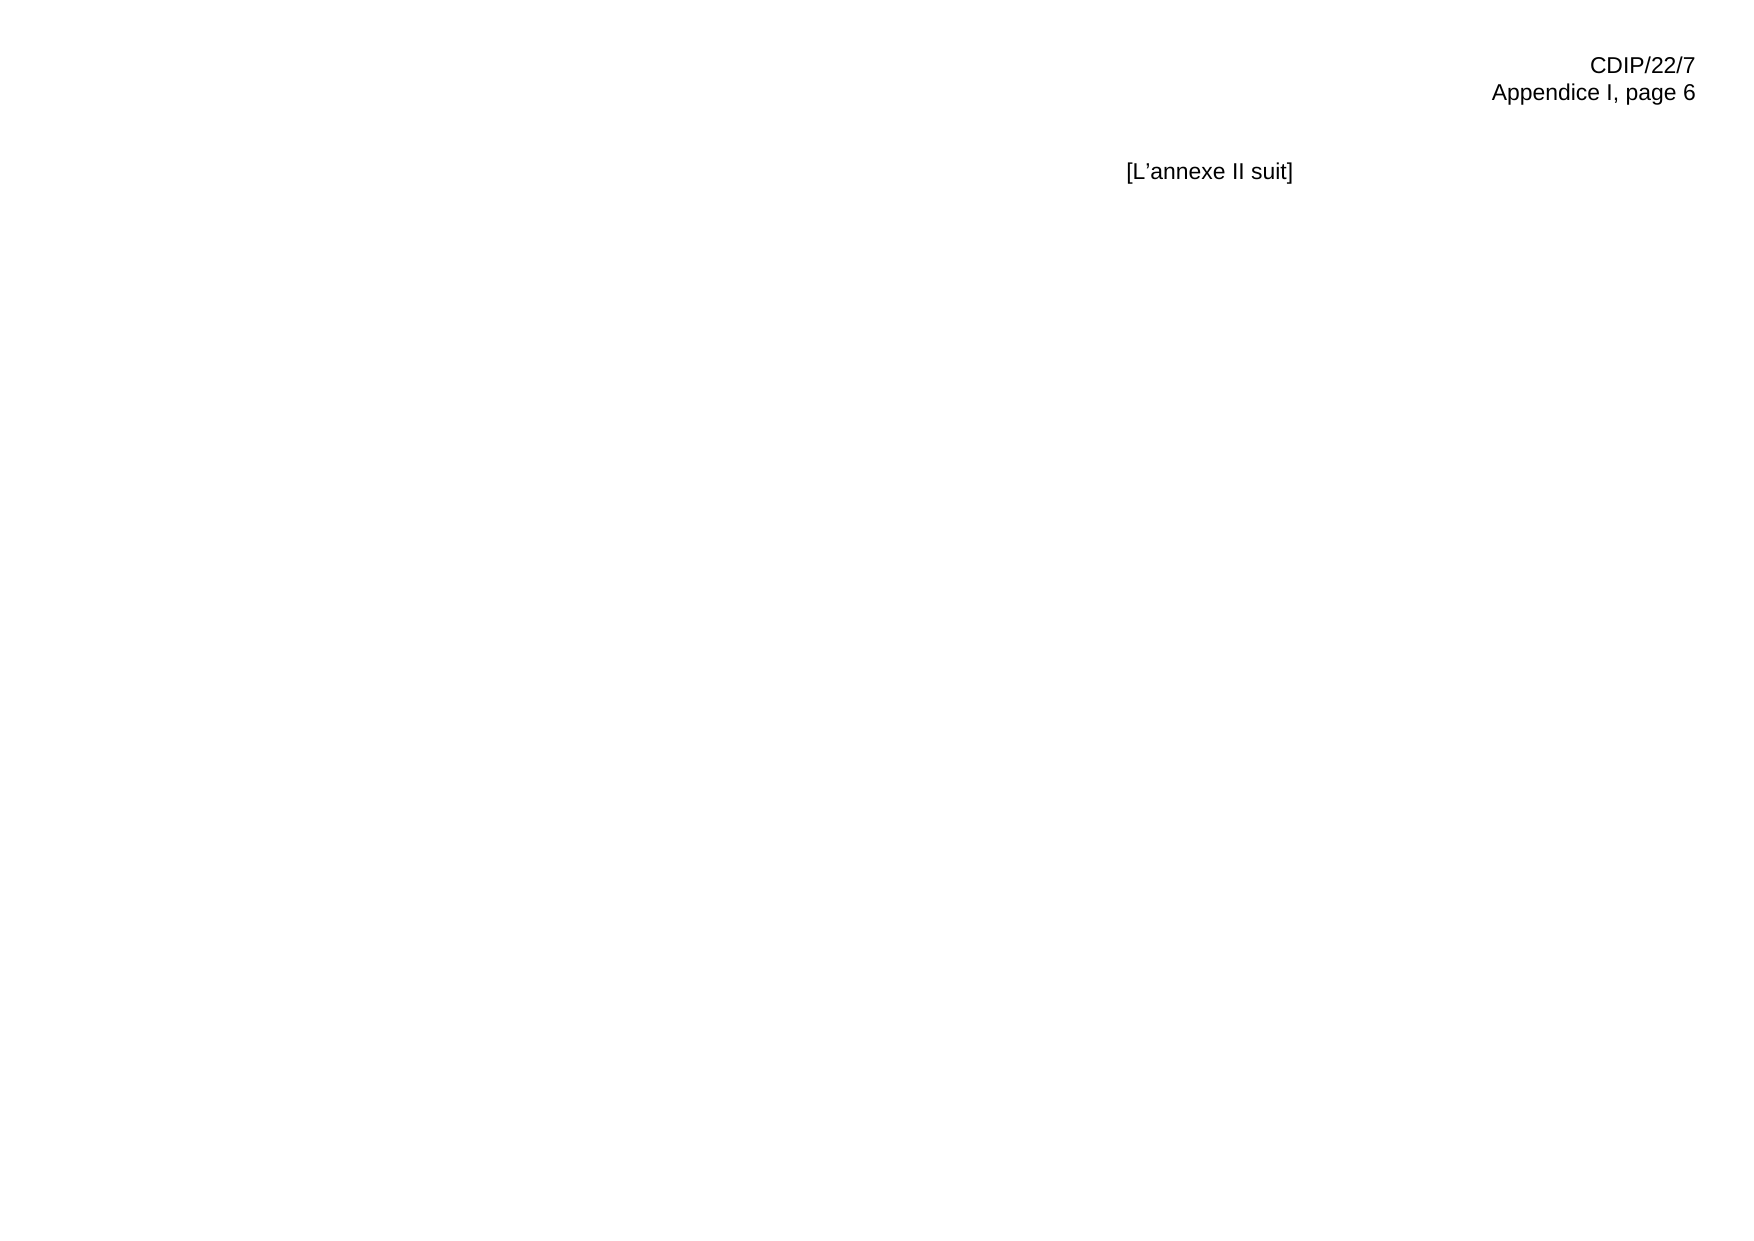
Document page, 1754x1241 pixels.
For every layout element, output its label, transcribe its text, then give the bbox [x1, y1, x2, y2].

text [L’annexe II suit] [723, 158, 1695, 184]
